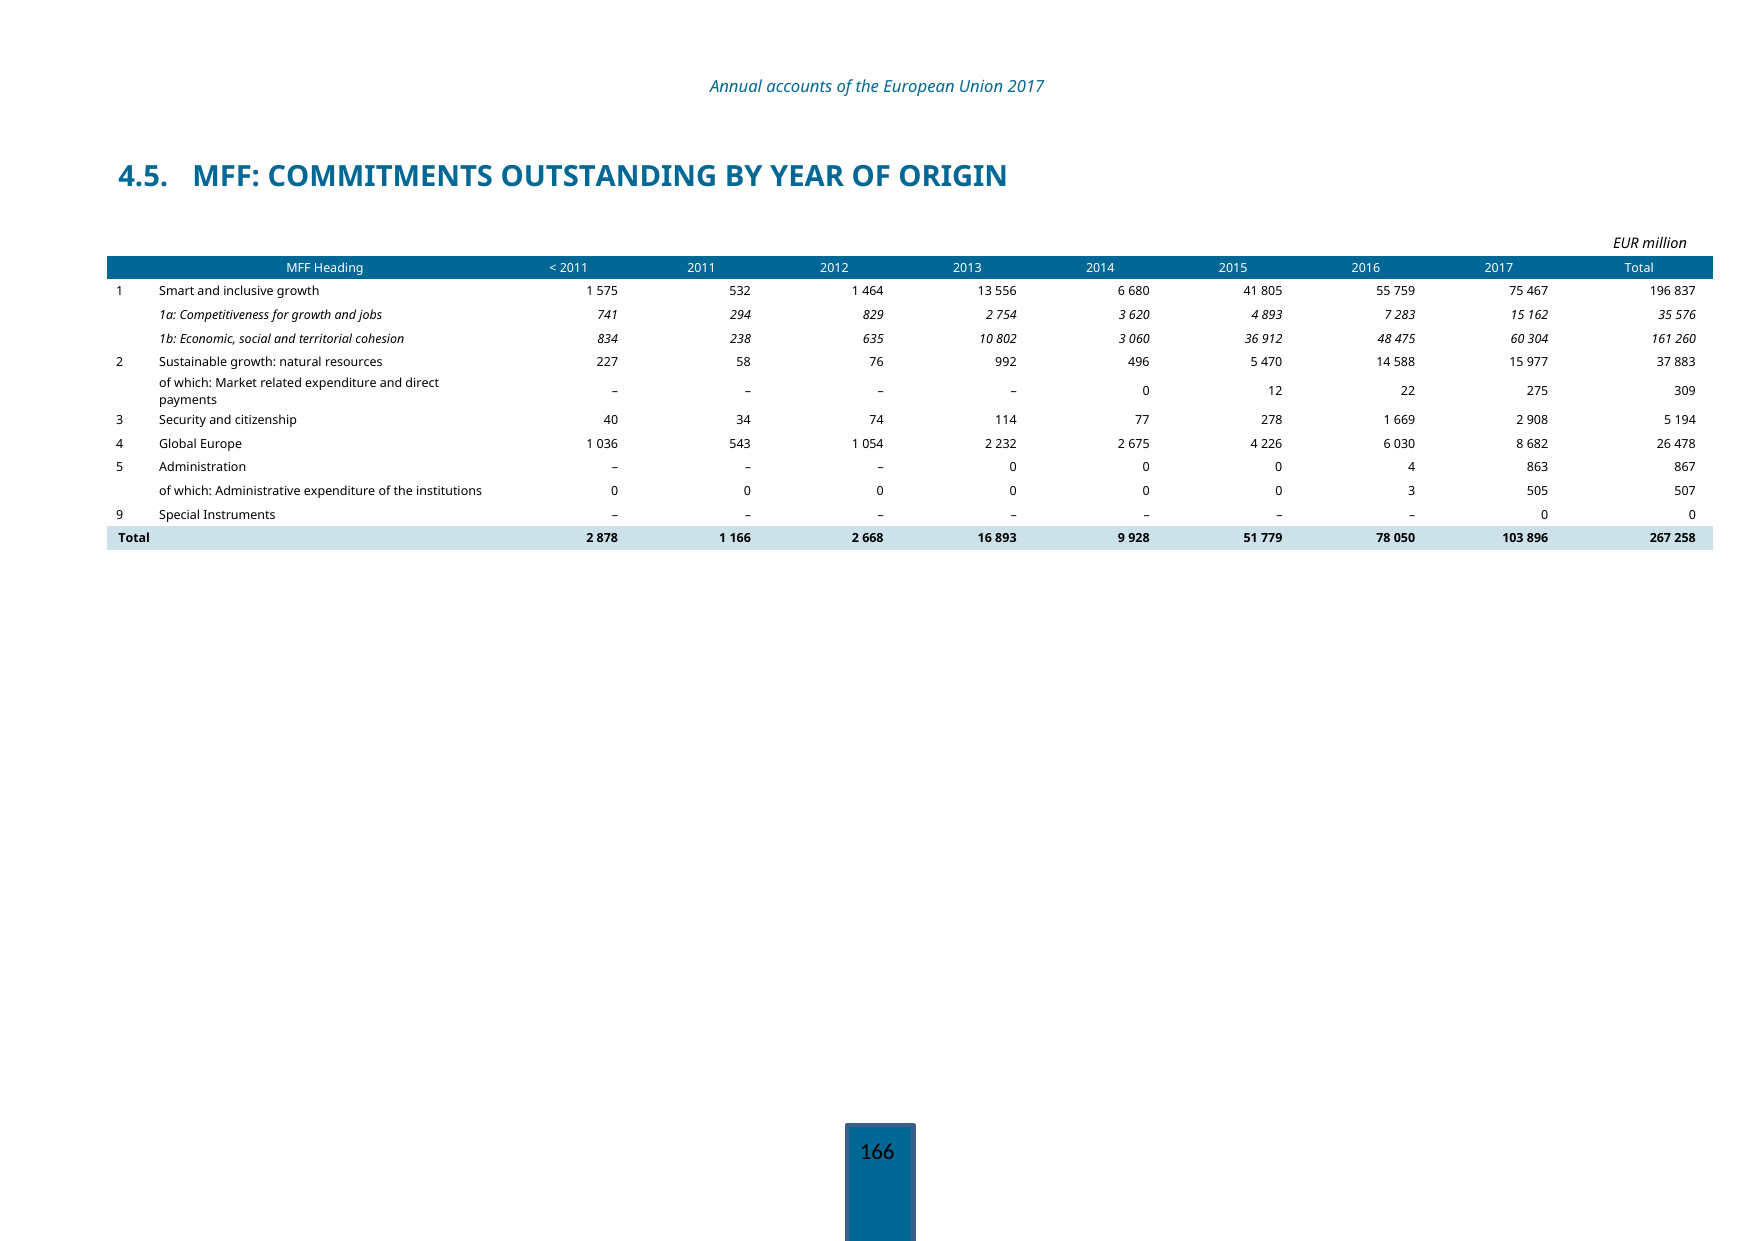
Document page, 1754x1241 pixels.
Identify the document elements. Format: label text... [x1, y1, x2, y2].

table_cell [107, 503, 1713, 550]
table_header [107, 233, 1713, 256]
text MFF: COMMITMENTS OUTSTANDING BY YEAR OF ORIGIN [118, 156, 1636, 195]
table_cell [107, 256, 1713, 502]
